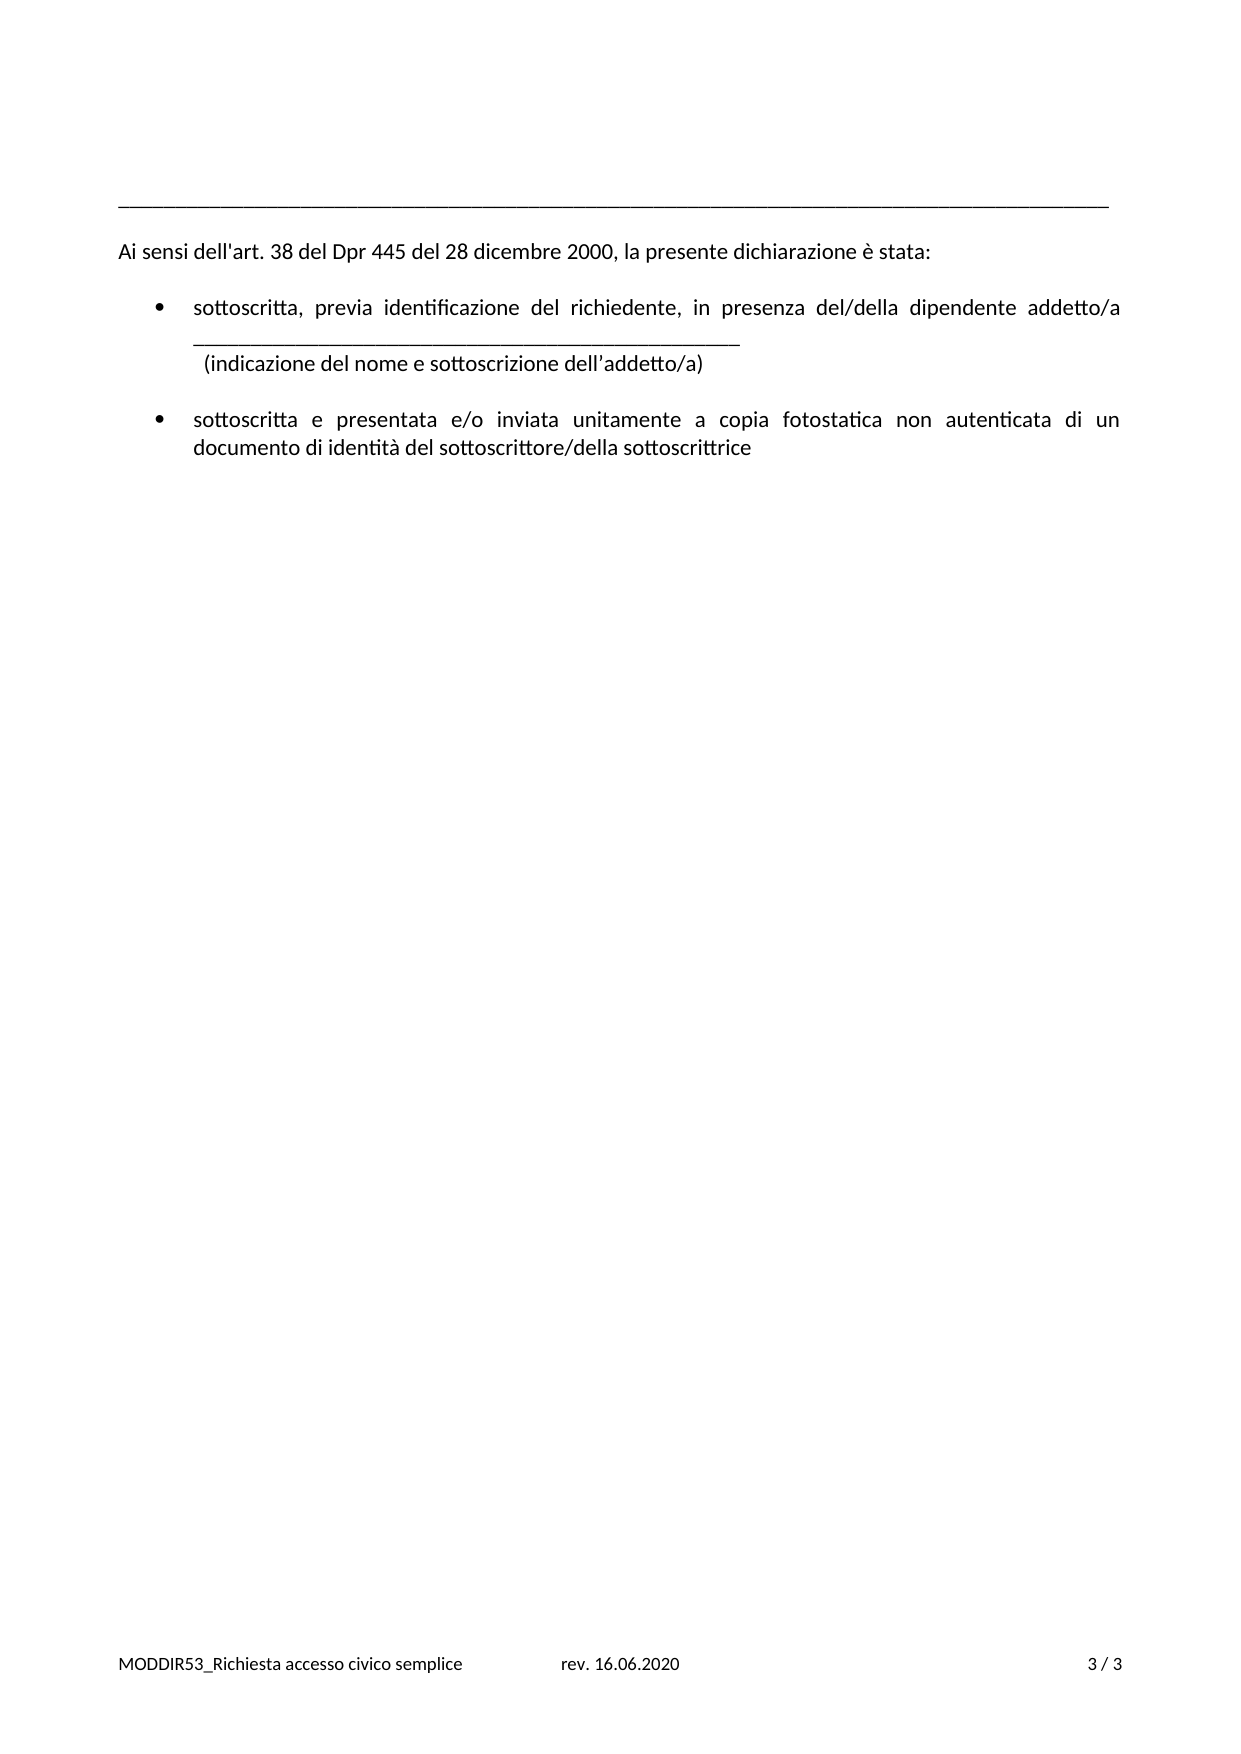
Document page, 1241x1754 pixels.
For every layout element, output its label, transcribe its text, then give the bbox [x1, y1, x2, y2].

list sottoscritta e presentata e/o inviata unitamente a copia fotostatica non autenticata di un documento di identità del sottoscrittore/della sottoscrittrice [156, 405, 1122, 461]
text _______________________________________________________________________________________ [118, 183, 1122, 211]
list (indicazione del nome e sottoscrizione dell’addetto/a) [193, 349, 1122, 377]
list sottoscritta, previa identificazione del richiedente, in presenza del/della dipendente addetto/a ________________________________________________ [156, 293, 1122, 349]
text Ai sensi dell'art. 38 del Dpr 445 del 28 dicembre 2000, la presente dichiarazione è stata: [118, 237, 1122, 265]
